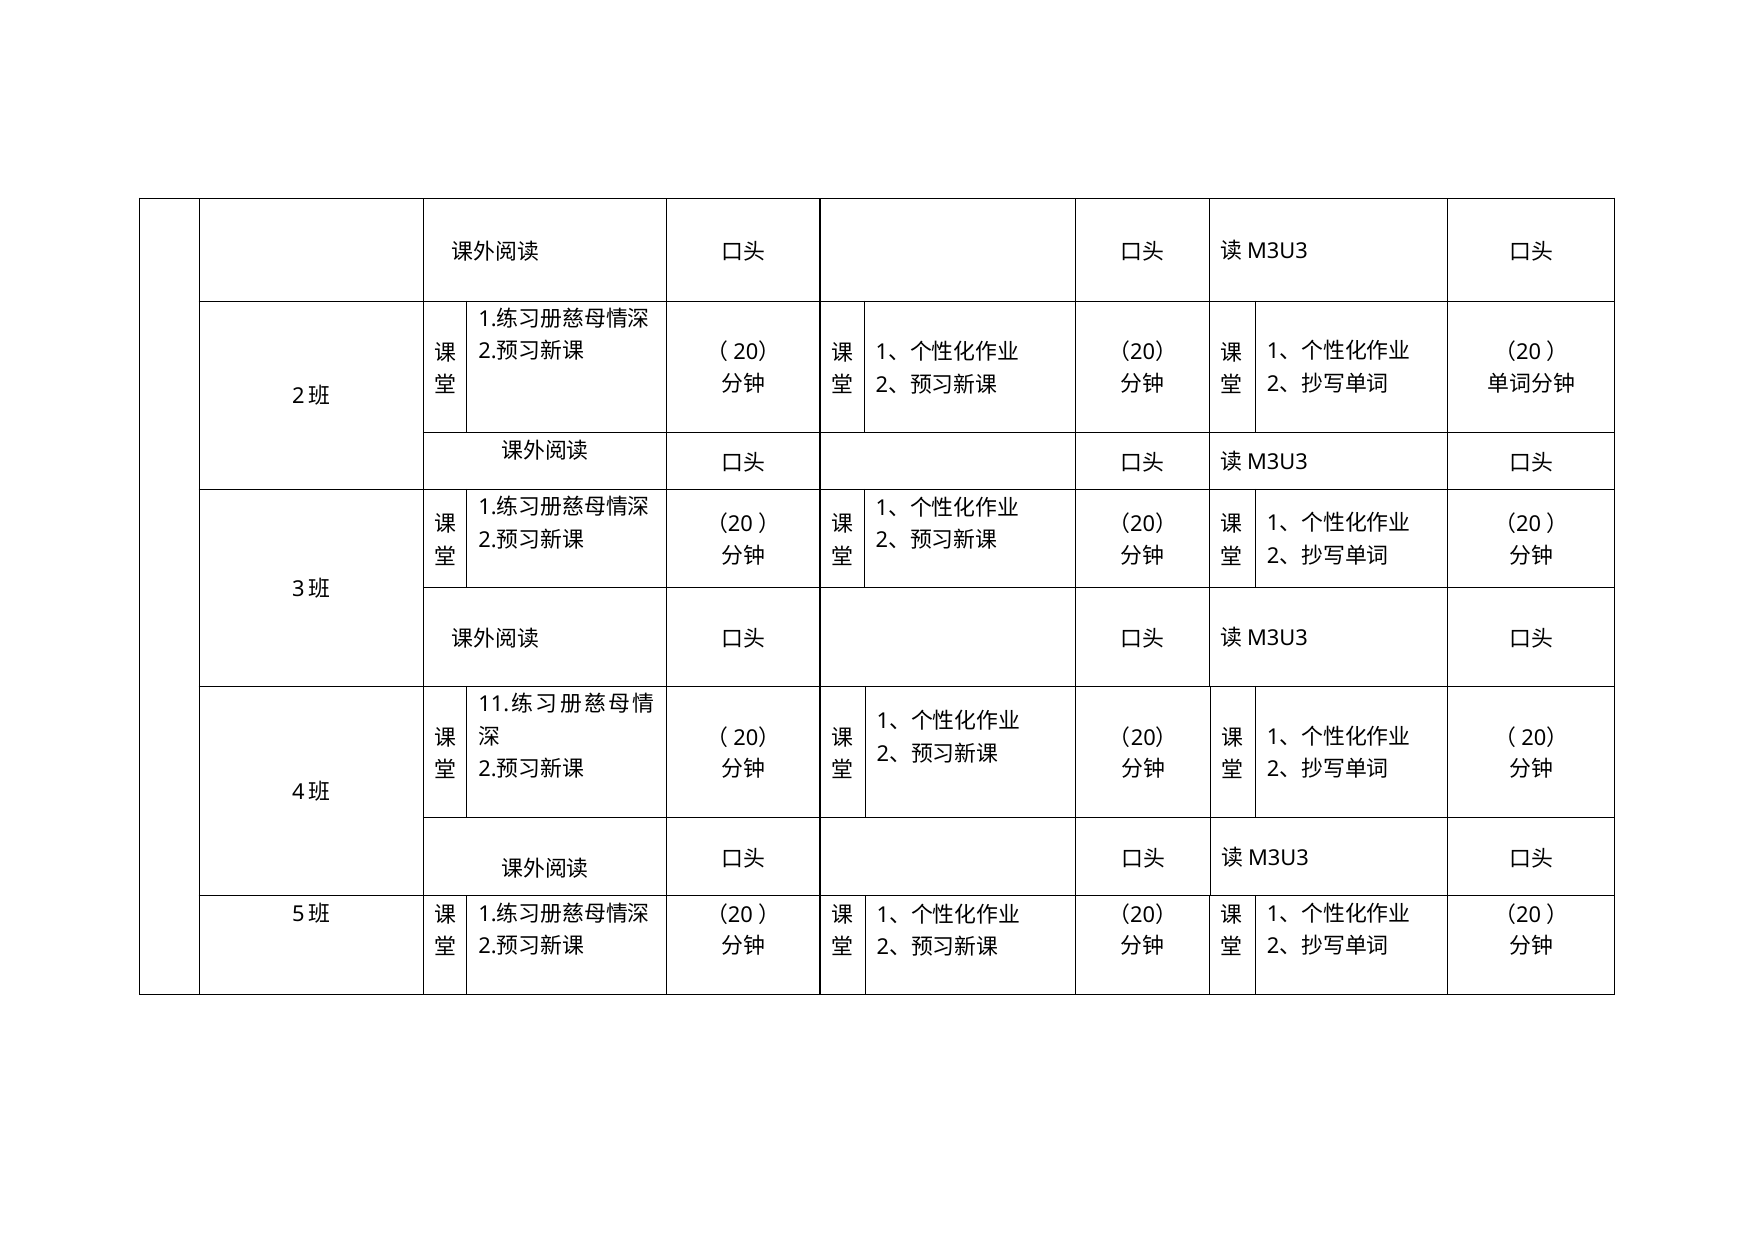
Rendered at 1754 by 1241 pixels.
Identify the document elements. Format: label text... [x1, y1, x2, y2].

table_cell [821, 588, 1075, 686]
table_cell 11.练习册慈母情深 2.预习新课 [467, 687, 666, 817]
table_cell 课外阅读 [424, 588, 666, 686]
table_cell 课 堂 [1210, 896, 1255, 994]
table_cell 1、个性化作业 2、预习新课 [866, 896, 1075, 994]
table_cell 3班 [200, 490, 423, 686]
table_cell 课 堂 [424, 687, 466, 817]
table_cell 1、个性化作业 2、预习新课 [866, 687, 1075, 817]
table_cell 口头 [1076, 818, 1210, 895]
table_cell 课 堂 [821, 490, 864, 587]
table_cell 课 堂 [821, 896, 865, 994]
table_cell 1、个性化作业 2、预习新课 [865, 302, 1075, 432]
table_cell （ 20） 分钟 [667, 687, 819, 817]
table_cell （20 ） 分钟 [1448, 896, 1614, 994]
table_cell 1、个性化作业 2、抄写单词 [1256, 896, 1447, 994]
table_cell [821, 199, 1075, 301]
table_cell 1.练习册慈母情深 2.预习新课 [467, 490, 666, 587]
table_cell 口头 [1076, 433, 1209, 489]
table_cell 课 堂 [1211, 687, 1255, 817]
table_cell 4班 [200, 687, 423, 895]
table_cell [821, 433, 1075, 489]
table_cell 口头 [1448, 199, 1614, 301]
table_cell 1.练习册慈母情深 2.预习新课 [467, 896, 666, 994]
table_cell 口头 [667, 199, 819, 301]
table_cell 课 堂 [821, 302, 864, 432]
table_cell 5班 [200, 896, 423, 994]
table_cell 课 堂 [424, 302, 466, 432]
table_cell 1、个性化作业 2、抄写单词 [1256, 687, 1447, 817]
table_cell 口头 [667, 818, 819, 895]
table_cell 读M3U3 [1210, 588, 1447, 686]
table_cell 课 堂 [821, 687, 865, 817]
table_cell 2班 [200, 302, 423, 489]
table_cell （20 ） 分钟 [667, 896, 819, 994]
table_cell （20 ） 分钟 [1448, 490, 1614, 587]
table_cell 读M3U3 [1210, 433, 1447, 489]
table_cell 1、个性化作业 2、抄写单词 [1256, 302, 1447, 432]
table_cell 五 [140, 199, 199, 994]
table_cell （ 20） 分钟 [667, 302, 819, 432]
table_cell （20） 分钟 [1076, 490, 1209, 587]
table_cell 课 堂 [1210, 490, 1255, 587]
table_cell （20 ） 分钟 [667, 490, 819, 587]
table_cell 口头 [1076, 588, 1209, 686]
table_cell 课外阅读 [424, 199, 666, 301]
table_cell 口头 [667, 433, 819, 489]
table_cell （20） 分钟 [1076, 302, 1209, 432]
table_cell （20） 分钟 [1076, 687, 1210, 817]
table_cell 1、个性化作业 2、抄写单词 [1256, 490, 1447, 587]
table_cell 1.练习册慈母情深 2.预习新课 [467, 302, 666, 432]
table_cell 课 堂 [424, 896, 466, 994]
table_cell [821, 818, 1075, 895]
table_cell 口头 [1448, 818, 1614, 895]
table_cell （ 20） 分钟 [1448, 687, 1614, 817]
table_cell 口头 [1076, 199, 1209, 301]
table_cell 口头 [1448, 433, 1614, 489]
table_cell 1班 [200, 199, 423, 301]
table_cell 读M3U3 [1210, 199, 1447, 301]
table_cell 1、个性化作业 2、预习新课 [865, 490, 1075, 587]
table_cell 课外阅读 [424, 433, 666, 489]
table_cell 口头 [667, 588, 819, 686]
table_cell （20 ） 单词分钟 [1448, 302, 1614, 432]
table_cell 读M3U3 [1211, 818, 1447, 895]
table_cell （20） 分钟 [1076, 896, 1209, 994]
table_cell 课 堂 [1210, 302, 1255, 432]
table_cell 课外阅读 [424, 818, 666, 895]
table_cell 课 堂 [424, 490, 466, 587]
table_cell 口头 [1448, 588, 1614, 686]
